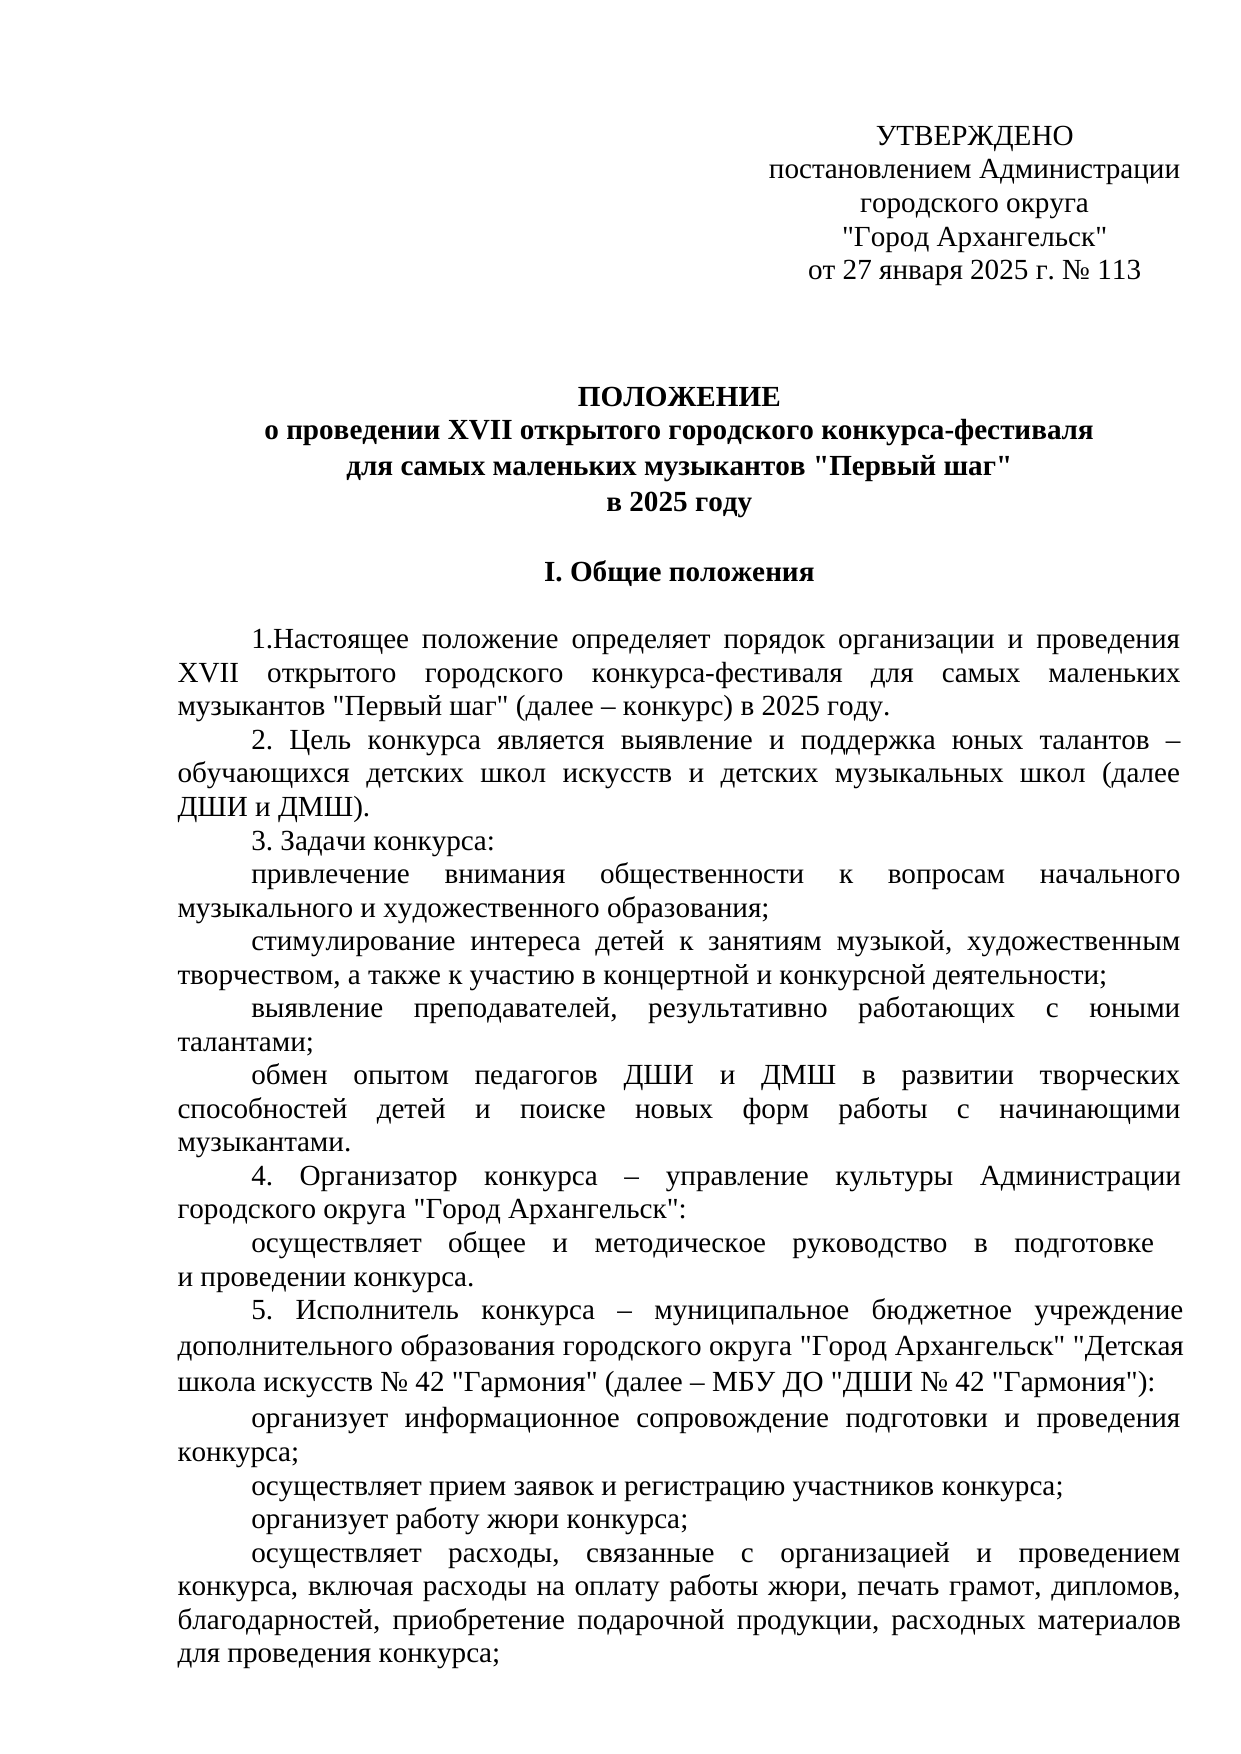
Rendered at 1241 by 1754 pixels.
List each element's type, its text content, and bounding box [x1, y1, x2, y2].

text в 2025 году [177, 484, 1181, 518]
text "Город Архангельск" [768, 219, 1181, 252]
text 4. Организатор конкурса – управление культуры Администрации городского округа "Город Архангельск": [177, 1158, 1181, 1225]
text обмен опытом педагогов ДШИ и ДМШ в развитии творческих способностей детей и поиске новых форм работы с начинающими музыкантами. [177, 1057, 1181, 1158]
text осуществляет общее и методическое руководство в подготовке и проведении конкурса. [177, 1225, 1181, 1292]
text I. Общие положения [177, 554, 1181, 588]
text 1.Настоящее положение определяет порядок организации и проведения XVII открытого городского конкурса-фестиваля для самых маленьких музыкантов "Первый шаг" (далее – конкурс) в 2025 году. [177, 621, 1181, 722]
text организует работу жюри конкурса; [177, 1501, 1181, 1535]
text осуществляет расходы, связанные с организацией и проведением конкурса, включая расходы на оплату работы жюри, печать грамот, дипломов, благодарностей, приобретение подарочной продукции, расходных материалов для проведения конкурса; [177, 1535, 1181, 1669]
text от 27 января 2025 г. № 113 [768, 252, 1181, 286]
text постановлением Администрации городского округа [768, 152, 1181, 219]
text организует информационное сопровождение подготовки и проведения конкурса; [177, 1401, 1181, 1468]
text 3. Задачи конкурса: [177, 823, 1181, 856]
text о проведении XVII открытого городского конкурса-фестиваля [177, 412, 1181, 446]
text стимулирование интереса детей к занятиям музыкой, художественным творчеством, а также к участию в концертной и конкурсной деятельности; [177, 923, 1181, 990]
text 2. Цель конкурса является выявление и поддержка юных талантов – обучающихся детских школ искусств и детских музыкальных школ (далее ДШИ и ДМШ). [177, 722, 1181, 823]
text привлечение внимания общественности к вопросам начального музыкального и художественного образования; [177, 856, 1181, 923]
text для самых маленьких музыкантов "Первый шаг" [177, 448, 1181, 482]
text осуществляет прием заявок и регистрацию участников конкурса; [177, 1468, 1181, 1501]
text выявление преподавателей, результативно работающих с юными талантами; [177, 990, 1181, 1057]
text ПОЛОЖЕНИЕ [177, 379, 1181, 412]
text 5. Исполнитель конкурса – муниципальное бюджетное учреждение дополнительного образования городского округа "Город Архангельск" "Детская школа искусств № 42 "Гармония" (далее – МБУ ДО "ДШИ № 42 "Гармония"): [177, 1292, 1184, 1398]
text УТВЕРЖДЕНО [768, 118, 1181, 152]
